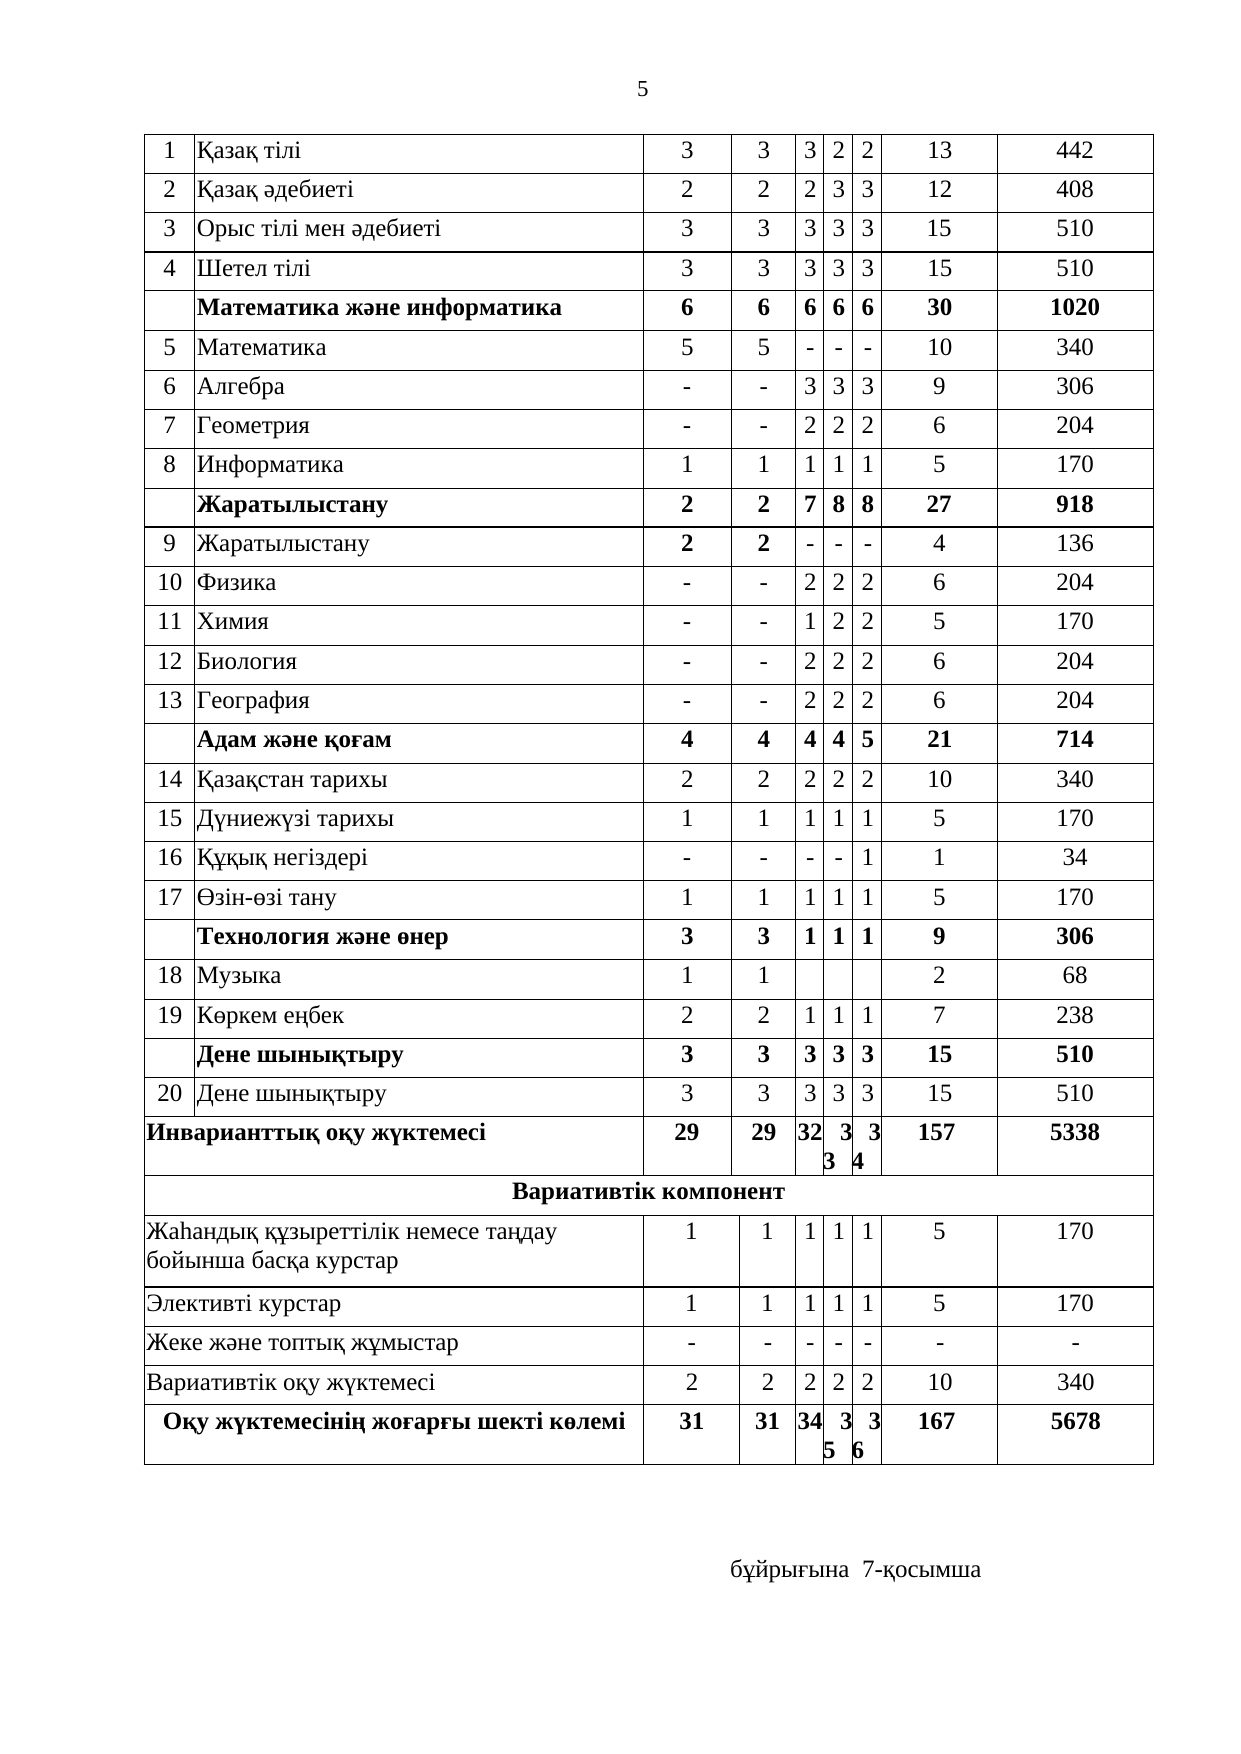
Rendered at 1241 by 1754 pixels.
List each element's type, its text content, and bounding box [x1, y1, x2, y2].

table_cell - [853, 528, 881, 566]
table_cell 5 [644, 331, 731, 369]
table_cell 170 [998, 449, 1153, 487]
table_cell 4 [644, 724, 731, 762]
table_cell 7 [145, 410, 194, 448]
table_cell 1 [824, 449, 852, 487]
table_cell 1 [732, 449, 795, 487]
table_cell 6 [732, 291, 795, 330]
table_cell 2 [644, 764, 731, 802]
table_cell 170 [998, 803, 1153, 841]
table_cell - [644, 606, 731, 644]
table_cell [145, 1039, 194, 1077]
table_cell 5 [145, 331, 194, 369]
table_cell - [796, 842, 823, 880]
table_cell 918 [998, 489, 1153, 526]
table_cell Қазақ әдебиеті [195, 174, 643, 212]
table_cell 408 [998, 174, 1153, 212]
table_cell 34 [998, 842, 1153, 880]
table_cell - [732, 685, 795, 723]
table_cell 1 [796, 1000, 823, 1037]
table_cell - [644, 410, 731, 448]
table_cell Қазақстан тарихы [195, 764, 643, 802]
table_cell 5 [882, 449, 997, 487]
table_cell 7 [882, 1000, 997, 1037]
table_cell 34 [796, 1405, 823, 1463]
table_cell 2 [853, 135, 881, 173]
table_cell 157 [882, 1117, 997, 1175]
table_cell 3 [644, 135, 731, 173]
table_cell 4 [732, 724, 795, 762]
table_cell 3 [824, 1039, 852, 1077]
table_cell 13 [145, 685, 194, 723]
table_cell 2 [796, 410, 823, 448]
table_cell 12 [882, 174, 997, 212]
table_cell 5 [882, 1288, 997, 1326]
table_cell 2 [644, 1366, 739, 1404]
table_cell Математика [195, 331, 643, 369]
table_cell 1 [796, 803, 823, 841]
table_cell Физика [195, 567, 643, 605]
table_cell 2 [824, 685, 852, 723]
table_cell 9 [145, 528, 194, 566]
table_cell 5 [882, 881, 997, 919]
table_cell Инварианттық оқу жүктемесі [145, 1117, 643, 1175]
table_cell 3 [824, 174, 852, 212]
table_cell 5678 [998, 1405, 1153, 1463]
table_cell 32 [796, 1117, 823, 1175]
table_cell 1 [824, 920, 852, 959]
table_cell Элективті курстар [145, 1288, 643, 1326]
table_cell 1 [796, 1216, 823, 1286]
table_cell 14 [145, 764, 194, 802]
table_cell 5338 [998, 1117, 1153, 1175]
table_cell - [732, 410, 795, 448]
table_cell Өзін-өзі тану [195, 881, 643, 919]
table_cell Оқу жүктемесінің жоғарғы шекті көлемі [145, 1405, 643, 1463]
table_cell - [824, 528, 852, 566]
table_cell 1 [644, 881, 731, 919]
table_cell 16 [145, 842, 194, 880]
table_cell 2 [145, 174, 194, 212]
table_cell 1 [796, 920, 823, 959]
table_cell Геометрия [195, 410, 643, 448]
table_cell - [732, 567, 795, 605]
table_cell Шетел тілі [195, 253, 643, 290]
table_cell - [796, 331, 823, 369]
table_cell 10 [145, 567, 194, 605]
table_cell 1 [824, 1000, 852, 1037]
table_cell 170 [998, 1288, 1153, 1326]
table_cell [145, 920, 194, 959]
table_cell Математика және информатика [195, 291, 643, 330]
table_cell 6 [796, 291, 823, 330]
table_cell 4 [796, 724, 823, 762]
table_cell 3 [853, 371, 881, 408]
text бұйрығына 7-қосымша [724, 1554, 1165, 1583]
table_cell 3 [824, 371, 852, 408]
table_cell 29 [644, 1117, 731, 1175]
table_cell 2 [732, 764, 795, 802]
table_cell Көркем еңбек [195, 1000, 643, 1037]
table_cell [853, 960, 881, 998]
table_cell Құқық негіздері [195, 842, 643, 880]
table_cell 29 [732, 1117, 795, 1175]
table_cell - [796, 528, 823, 566]
table_cell - [644, 371, 731, 408]
table_cell 36 [853, 1405, 881, 1463]
table_cell 30 [882, 291, 997, 330]
table_cell 2 [824, 1366, 852, 1404]
table_cell 35 [824, 1405, 852, 1463]
table_cell [796, 960, 823, 998]
table_cell География [195, 685, 643, 723]
table_cell 3 [853, 253, 881, 290]
table_cell 3 [796, 135, 823, 173]
table_cell 510 [998, 1078, 1153, 1116]
table_cell 2 [796, 174, 823, 212]
table_cell - [796, 1327, 823, 1365]
table_cell 4 [145, 253, 194, 290]
table_cell 340 [998, 331, 1153, 369]
table_cell 340 [998, 764, 1153, 802]
table_cell - [644, 567, 731, 605]
table_cell 27 [882, 489, 997, 526]
table_cell 1 [644, 1288, 739, 1326]
table_cell 1 [740, 1216, 795, 1286]
table_cell 2 [796, 685, 823, 723]
table_cell 3 [732, 213, 795, 251]
table_cell - [732, 371, 795, 408]
table_cell - [998, 1327, 1153, 1365]
table_cell 9 [882, 920, 997, 959]
table_cell 15 [882, 1078, 997, 1116]
table_cell 1 [740, 1288, 795, 1326]
table_cell 6 [644, 291, 731, 330]
table_cell 170 [998, 1216, 1153, 1286]
table_cell 2 [853, 606, 881, 644]
table_cell 1 [796, 449, 823, 487]
table_cell 2 [824, 410, 852, 448]
table_cell - [824, 1327, 852, 1365]
table_cell 20 [145, 1078, 194, 1116]
table_cell Жаһандық құзыреттілік немесе таңдау бойынша басқа курстар [145, 1216, 643, 1286]
table_cell 3 [853, 174, 881, 212]
table_cell 1 [644, 449, 731, 487]
table_cell 4 [882, 528, 997, 566]
table_cell Вариативтік компонент [145, 1176, 1153, 1214]
table_cell 10 [882, 764, 997, 802]
table_cell 3 [644, 920, 731, 959]
table_cell 18 [145, 960, 194, 998]
table_cell - [853, 1327, 881, 1365]
table_cell 5 [882, 1216, 997, 1286]
table_cell Орыс тілі мен әдебиеті [195, 213, 643, 251]
table_cell 5 [882, 803, 997, 841]
table_cell 1 [853, 920, 881, 959]
table_cell 3 [732, 135, 795, 173]
table_cell 9 [882, 371, 997, 408]
table_cell - [732, 646, 795, 684]
table_cell 10 [882, 331, 997, 369]
table_cell 340 [998, 1366, 1153, 1404]
table_cell 510 [998, 253, 1153, 290]
table_cell 3 [796, 371, 823, 408]
table_cell 204 [998, 410, 1153, 448]
table_cell 4 [824, 724, 852, 762]
table_cell 3 [796, 253, 823, 290]
table_cell 204 [998, 567, 1153, 605]
table_cell - [824, 331, 852, 369]
table_cell 1 [796, 1288, 823, 1326]
table_cell 442 [998, 135, 1153, 173]
table_cell 3 [853, 213, 881, 251]
table_cell 3 [644, 1039, 731, 1077]
table_cell 2 [853, 764, 881, 802]
table_cell 21 [882, 724, 997, 762]
table_cell 17 [145, 881, 194, 919]
table_cell 31 [740, 1405, 795, 1463]
table_cell 3 [732, 1039, 795, 1077]
table_cell 15 [145, 803, 194, 841]
table_cell 8 [824, 489, 852, 526]
table_cell 204 [998, 685, 1153, 723]
table_cell 3 [824, 253, 852, 290]
table_cell 2 [796, 646, 823, 684]
table_cell 3 [644, 1078, 731, 1116]
table_cell - [644, 842, 731, 880]
table_cell 5 [853, 724, 881, 762]
table_cell 2 [824, 646, 852, 684]
table_cell - [740, 1327, 795, 1365]
table_cell 714 [998, 724, 1153, 762]
table_cell 3 [732, 1078, 795, 1116]
table_cell Информатика [195, 449, 643, 487]
table_cell Адам және қоғам [195, 724, 643, 762]
table_cell 3 [644, 253, 731, 290]
table_cell 2 [853, 1366, 881, 1404]
table_cell 2 [853, 410, 881, 448]
table_cell [824, 960, 852, 998]
table_cell 6 [882, 646, 997, 684]
table_cell [145, 489, 194, 526]
table_cell 1 [796, 881, 823, 919]
table_cell 136 [998, 528, 1153, 566]
table_cell 204 [998, 646, 1153, 684]
table_cell 1 [644, 803, 731, 841]
table_cell Жеке және топтық жұмыстар [145, 1327, 643, 1365]
table_cell 1 [882, 842, 997, 880]
table_cell Биология [195, 646, 643, 684]
table_cell 3 [853, 1039, 881, 1077]
table_cell 1 [853, 803, 881, 841]
table_cell 1 [732, 881, 795, 919]
table_cell 1 [824, 803, 852, 841]
table_cell 2 [796, 567, 823, 605]
table_cell 11 [145, 606, 194, 644]
table_cell Дене шынықтыру [195, 1078, 643, 1116]
table_cell 1 [853, 1216, 881, 1286]
table_cell 2 [732, 1000, 795, 1037]
table_cell 6 [145, 371, 194, 408]
table_cell 3 [732, 253, 795, 290]
table_cell 167 [882, 1405, 997, 1463]
table_cell - [644, 646, 731, 684]
table_cell 6 [882, 410, 997, 448]
table_cell 31 [644, 1405, 739, 1463]
table_cell 510 [998, 213, 1153, 251]
table_cell - [732, 842, 795, 880]
table_cell 3 [644, 213, 731, 251]
table_cell 1 [732, 803, 795, 841]
table_cell 2 [882, 960, 997, 998]
table_cell 15 [882, 213, 997, 251]
table_cell 306 [998, 371, 1153, 408]
table_cell 2 [824, 135, 852, 173]
table_cell 2 [853, 685, 881, 723]
table_cell 2 [644, 489, 731, 526]
table_cell - [882, 1327, 997, 1365]
table_cell 8 [853, 489, 881, 526]
table_cell Дене шынықтыру [195, 1039, 643, 1077]
table_cell 3 [824, 213, 852, 251]
table_cell Жаратылыстану [195, 489, 643, 526]
table_cell Музыка [195, 960, 643, 998]
table_cell 170 [998, 881, 1153, 919]
table_cell Жаратылыстану [195, 528, 643, 566]
table_cell - [824, 842, 852, 880]
table_cell 15 [882, 1039, 997, 1077]
table_cell 3 [796, 213, 823, 251]
table_cell 3 [732, 920, 795, 959]
table_cell 19 [145, 1000, 194, 1037]
table_cell 2 [796, 764, 823, 802]
table_cell 7 [796, 489, 823, 526]
table_cell 1020 [998, 291, 1153, 330]
table_cell - [732, 606, 795, 644]
table_cell 5 [882, 606, 997, 644]
table_cell 3 [796, 1039, 823, 1077]
table_cell 6 [882, 567, 997, 605]
table_cell 1 [853, 449, 881, 487]
table_cell 1 [853, 842, 881, 880]
table_cell Технология және өнер [195, 920, 643, 959]
table_cell - [853, 331, 881, 369]
table_cell 238 [998, 1000, 1153, 1037]
table_cell 1 [853, 1288, 881, 1326]
table_cell 2 [824, 764, 852, 802]
table_cell Қазақ тілі [195, 135, 643, 173]
table_cell 1 [853, 1000, 881, 1037]
table_cell 1 [853, 881, 881, 919]
table_cell 33 [824, 1117, 852, 1175]
table_cell 10 [882, 1366, 997, 1404]
table_cell 1 [644, 960, 731, 998]
table_cell 34 [853, 1117, 881, 1175]
table_cell 2 [853, 646, 881, 684]
table_cell 68 [998, 960, 1153, 998]
table_cell Алгебра [195, 371, 643, 408]
table_cell Химия [195, 606, 643, 644]
table_cell 1 [644, 1216, 739, 1286]
table_cell 12 [145, 646, 194, 684]
table_cell 5 [732, 331, 795, 369]
table_cell 2 [732, 528, 795, 566]
table_cell [145, 291, 194, 330]
table_cell 2 [796, 1366, 823, 1404]
table_cell 170 [998, 606, 1153, 644]
table_cell [145, 724, 194, 762]
table_cell 2 [853, 567, 881, 605]
table_cell Вариативтік оқу жүктемесі [145, 1366, 643, 1404]
table_cell 3 [796, 1078, 823, 1116]
table_cell 1 [824, 1216, 852, 1286]
table_cell 3 [853, 1078, 881, 1116]
table_cell 1 [796, 606, 823, 644]
table_cell 2 [824, 567, 852, 605]
table_cell 3 [145, 213, 194, 251]
table_cell 6 [882, 685, 997, 723]
table_cell - [644, 685, 731, 723]
table_cell 6 [853, 291, 881, 330]
table_cell 2 [644, 528, 731, 566]
table_cell 2 [644, 1000, 731, 1037]
table_cell 3 [824, 1078, 852, 1116]
table_cell 306 [998, 920, 1153, 959]
table_cell 2 [824, 606, 852, 644]
table_cell 1 [824, 1288, 852, 1326]
table_cell 510 [998, 1039, 1153, 1077]
table_cell 6 [824, 291, 852, 330]
table_cell 13 [882, 135, 997, 173]
table_cell 2 [732, 174, 795, 212]
table_cell 8 [145, 449, 194, 487]
table_cell - [644, 1327, 739, 1365]
table_cell 15 [882, 253, 997, 290]
table_cell 1 [145, 135, 194, 173]
table_cell Дүниежүзі тарихы [195, 803, 643, 841]
table_cell 1 [732, 960, 795, 998]
table_cell 1 [824, 881, 852, 919]
table_cell 2 [740, 1366, 795, 1404]
table_cell 2 [732, 489, 795, 526]
table_cell 2 [644, 174, 731, 212]
